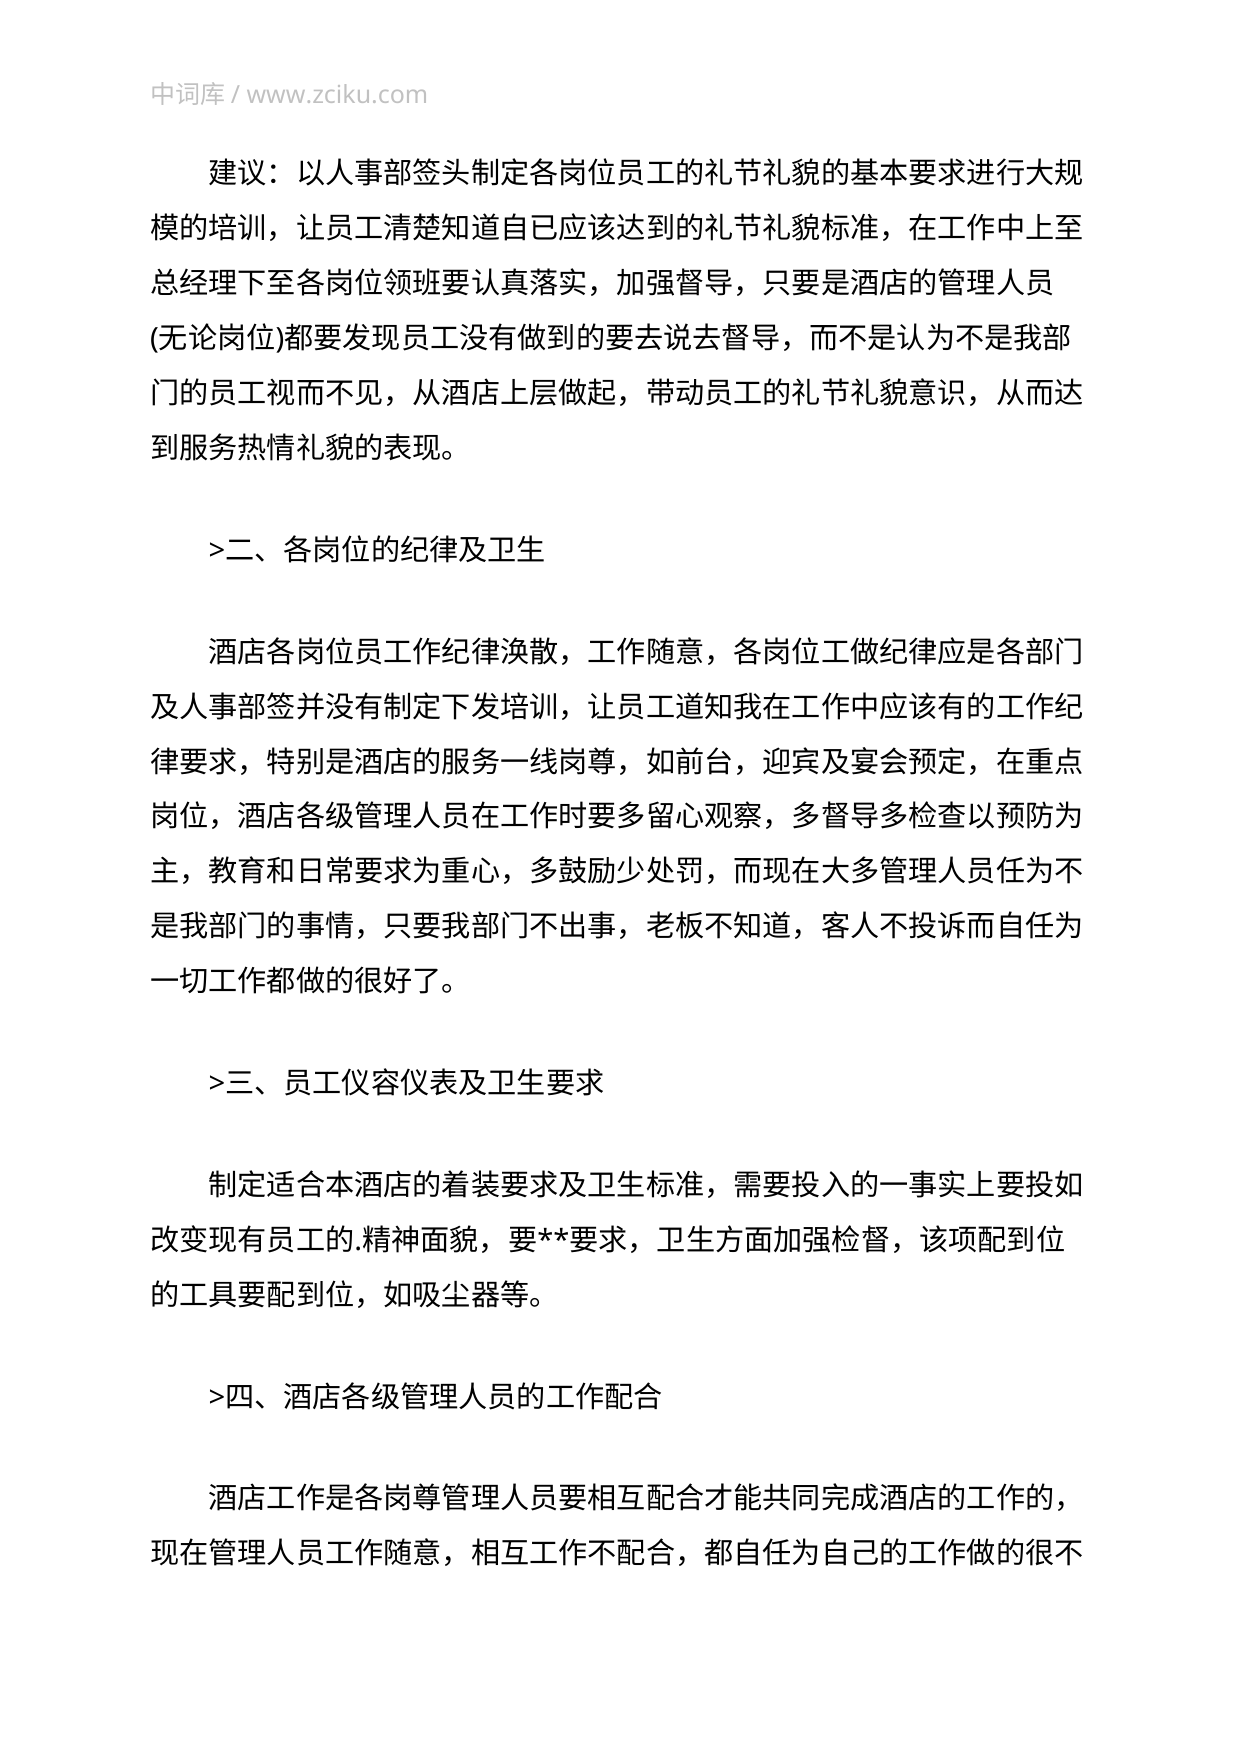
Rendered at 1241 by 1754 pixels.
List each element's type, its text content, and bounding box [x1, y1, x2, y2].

text >四、酒店各级管理人员的工作配合 [150, 1373, 1090, 1416]
text 建议：以人事部签头制定各岗位员工的礼节礼貌的基本要求进行大规模的培训，让员工清楚知道自已应该达到的礼节礼貌标准，在工作中上至总经理下至各岗位领班要认真落实，加强督导，只要是酒店的管理人员(无论岗位)都要发现员工没有做到的要去说去督导，而不是认为不是我部门的员工视而不见，从酒店上层做起，带动员工的礼节礼貌意识，从而达到服务热情礼貌的表现。 [150, 150, 1090, 467]
text 制定适合本酒店的着装要求及卫生标准，需要投入的一事实上要投如改变现有员工的.精神面貌，要**要求，卫生方面加强检督，该项配到位的工具要配到位，如吸尘器等。 [150, 1161, 1090, 1314]
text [150, 1475, 1090, 1572]
text >三、员工仪容仪表及卫生要求 [150, 1059, 1090, 1102]
text >二、各岗位的纪律及卫生 [150, 526, 1090, 569]
text 酒店各岗位员工作纪律涣散，工作随意，各岗位工做纪律应是各部门及人事部签并没有制定下发培训，让员工道知我在工作中应该有的工作纪律要求，特别是酒店的服务一线岗尊，如前台，迎宾及宴会预定，在重点岗位，酒店各级管理人员在工作时要多留心观察，多督导多检查以预防为主，教育和日常要求为重心，多鼓励少处罚，而现在大多管理人员任为不是我部门的事情，只要我部门不出事，老板不知道，客人不投诉而自任为一切工作都做的很好了。 [150, 628, 1090, 1000]
